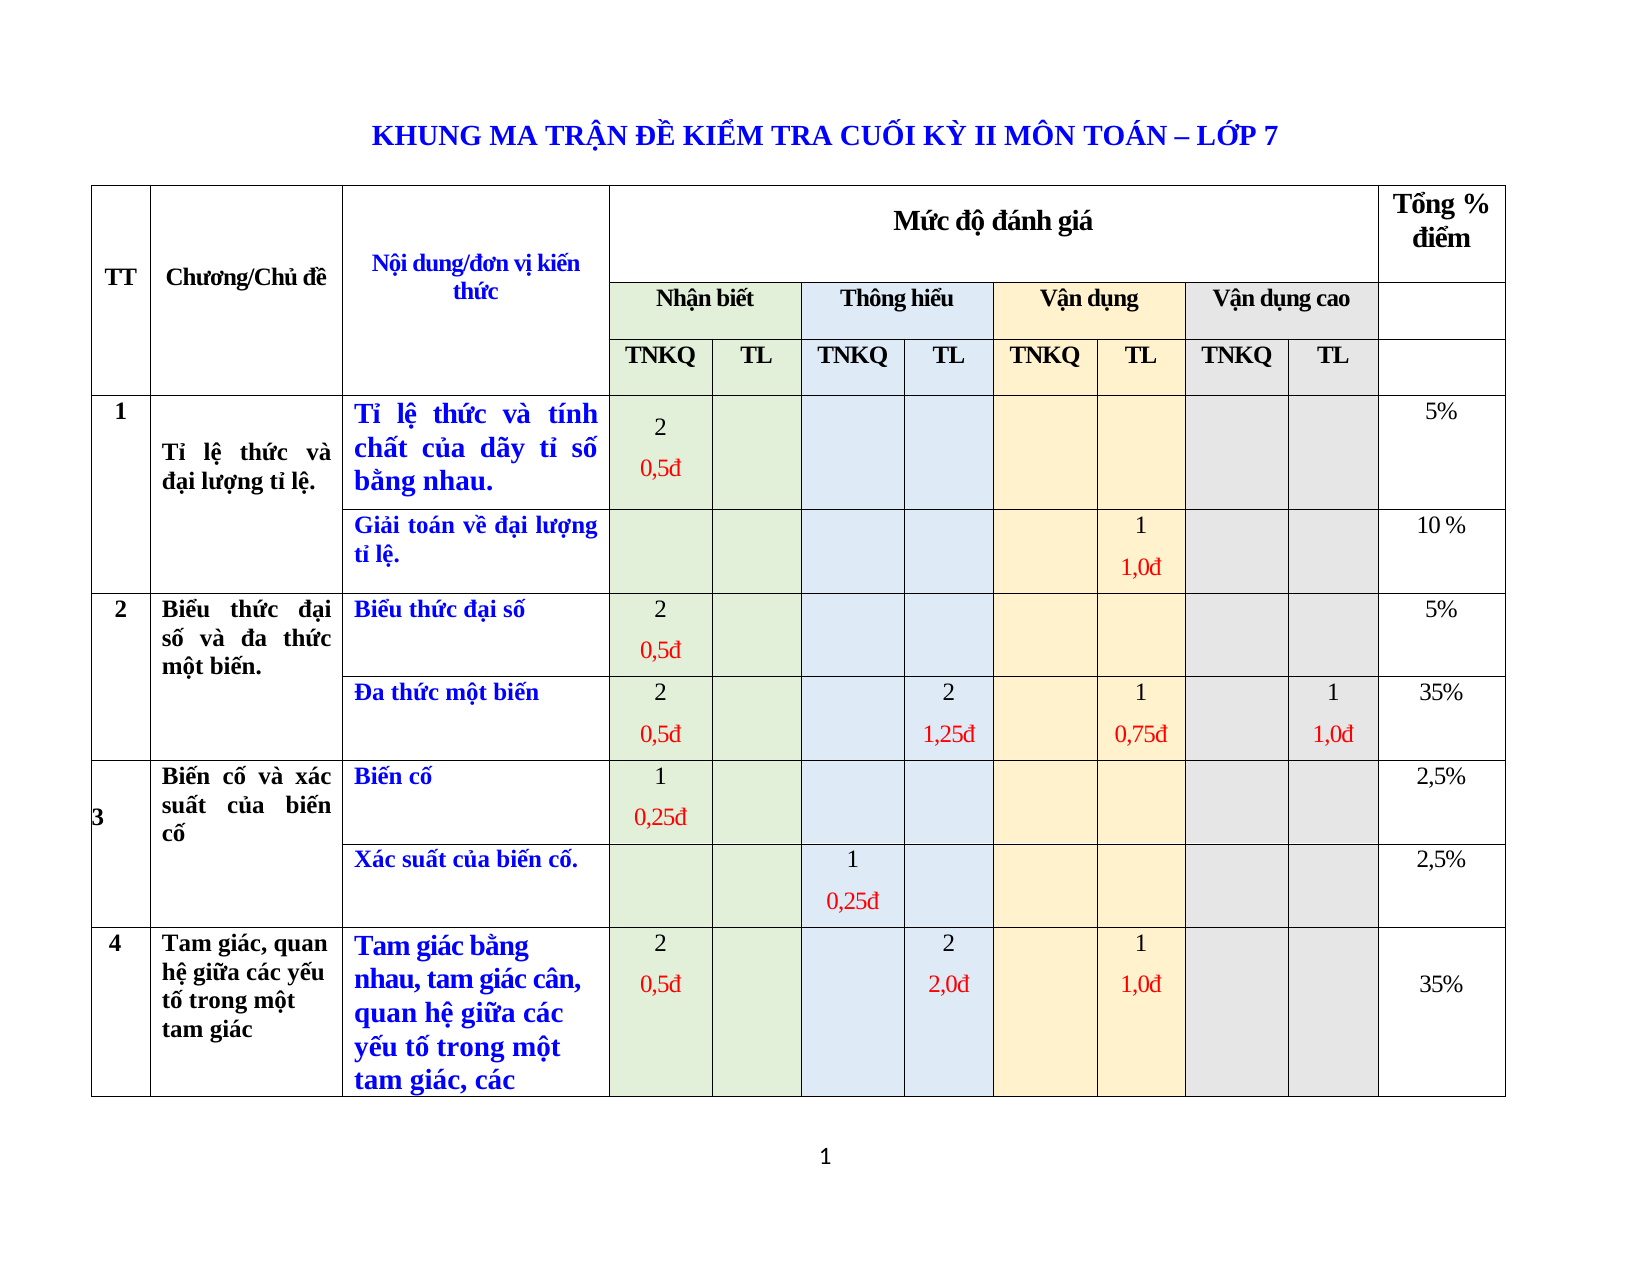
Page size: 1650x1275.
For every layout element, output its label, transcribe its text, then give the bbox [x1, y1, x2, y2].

table_cell TNKQ [994, 340, 1097, 395]
table_cell [1289, 396, 1378, 509]
table_cell [1186, 594, 1288, 676]
table_cell [1289, 594, 1378, 676]
table_cell 1 0,25đ [802, 845, 904, 927]
table_cell [1186, 845, 1288, 927]
table_cell [1379, 340, 1505, 395]
table_cell 5% [1379, 396, 1505, 509]
table_cell [1186, 677, 1288, 760]
table_cell Vận dụng [994, 283, 1185, 339]
table_cell [1379, 283, 1505, 339]
table_cell 2,5% [1379, 845, 1505, 927]
table_cell 2 0,5đ [610, 677, 712, 760]
table_cell [994, 845, 1097, 927]
table_cell 2 1,25đ [905, 677, 993, 760]
table_cell [713, 845, 801, 927]
table_header TT [92, 186, 150, 395]
table_cell [1289, 761, 1378, 843]
table_cell [1289, 928, 1378, 1096]
table_cell [1186, 396, 1288, 509]
table_cell 2,5% [1379, 761, 1505, 843]
table_cell [1186, 761, 1288, 843]
table_cell Xác suất của biến cố. [343, 845, 609, 927]
text KHUNG MA TRẬN ĐỀ KIỂM TRA CUỐI KỲ II MÔN TOÁN – LỚP 7 [118, 118, 1532, 152]
table_cell Biến cố [343, 761, 609, 843]
table_cell 35% [1379, 677, 1505, 760]
table_cell TNKQ [802, 340, 904, 395]
table_cell [713, 510, 801, 593]
table_cell [802, 396, 904, 509]
table_cell [713, 928, 801, 1096]
table_cell 1 1,0đ [1098, 510, 1185, 593]
table_cell [713, 761, 801, 843]
table_cell [713, 396, 801, 509]
table_cell 35% [1379, 928, 1505, 1096]
table_cell [1289, 510, 1378, 593]
table_cell [610, 845, 712, 927]
table_cell 2 0,5đ [610, 928, 712, 1096]
table_cell 1 0,75đ [1098, 677, 1185, 760]
table_cell [905, 594, 993, 676]
table_cell [905, 396, 993, 509]
table_cell [802, 761, 904, 843]
table_cell 5% [1379, 594, 1505, 676]
table_cell [1186, 928, 1288, 1096]
table_cell [994, 928, 1097, 1096]
table_cell TL [1289, 340, 1378, 395]
table_cell 3 [92, 761, 150, 927]
table_cell Đa thức một biến [343, 677, 609, 760]
table_cell TL [905, 340, 993, 395]
table_cell [994, 510, 1097, 593]
table_cell Nhận biết [610, 283, 801, 339]
table_cell [905, 845, 993, 927]
table_header Tổng % điểm [1379, 186, 1505, 282]
table_cell [1098, 761, 1185, 843]
table_cell [713, 594, 801, 676]
table_cell Biến cố và xác suất của biến cố [151, 761, 342, 927]
table_cell 2 2,0đ [905, 928, 993, 1096]
table_cell TNKQ [1186, 340, 1288, 395]
table_cell [994, 396, 1097, 509]
table_header Nội dung/đơn vị kiến thức [343, 186, 609, 395]
table_cell 1 1,0đ [1289, 677, 1378, 760]
table_cell [802, 928, 904, 1096]
table_cell [1098, 594, 1185, 676]
table_cell 10 % [1379, 510, 1505, 593]
table_header Mức độ đánh giá [610, 186, 1378, 282]
table_cell TNKQ [610, 340, 712, 395]
table_cell [802, 594, 904, 676]
table_cell Biểu thức đại số và đa thức một biến. [151, 594, 342, 760]
table_cell [1098, 845, 1185, 927]
table_header Chương/Chủ đề [151, 186, 342, 395]
table_cell 2 [92, 594, 150, 760]
table_cell [1186, 510, 1288, 593]
table_cell [994, 761, 1097, 843]
table_cell Biểu thức đại số [343, 594, 609, 676]
table_cell TL [713, 340, 801, 395]
table_cell 1 1,0đ [1098, 928, 1185, 1096]
table_cell [994, 677, 1097, 760]
table_cell [1289, 845, 1378, 927]
table_cell [905, 761, 993, 843]
table_cell Tỉ lệ thức và đại lượng tỉ lệ. [151, 396, 342, 593]
table_cell [713, 677, 801, 760]
table_cell 2 0,5đ [610, 594, 712, 676]
table_cell 1 0,25đ [610, 761, 712, 843]
table_cell Giải toán về đại lượng tỉ lệ. [343, 510, 609, 593]
table_cell [905, 510, 993, 593]
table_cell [151, 928, 342, 1096]
table_cell [994, 594, 1097, 676]
table_cell [802, 510, 904, 593]
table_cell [343, 928, 609, 1096]
table_cell 1 [92, 396, 150, 593]
table_cell [802, 677, 904, 760]
table_cell Tỉ lệ thức và tính chất của dãy tỉ số bằng nhau. [343, 396, 609, 509]
table_cell 2 0,5đ [610, 396, 712, 509]
table_cell Vận dụng cao [1186, 283, 1378, 339]
table_cell Thông hiểu [802, 283, 993, 339]
table_cell TL [1098, 340, 1185, 395]
table_cell [610, 510, 712, 593]
table_cell [1098, 396, 1185, 509]
table_cell 4 [92, 928, 150, 1096]
